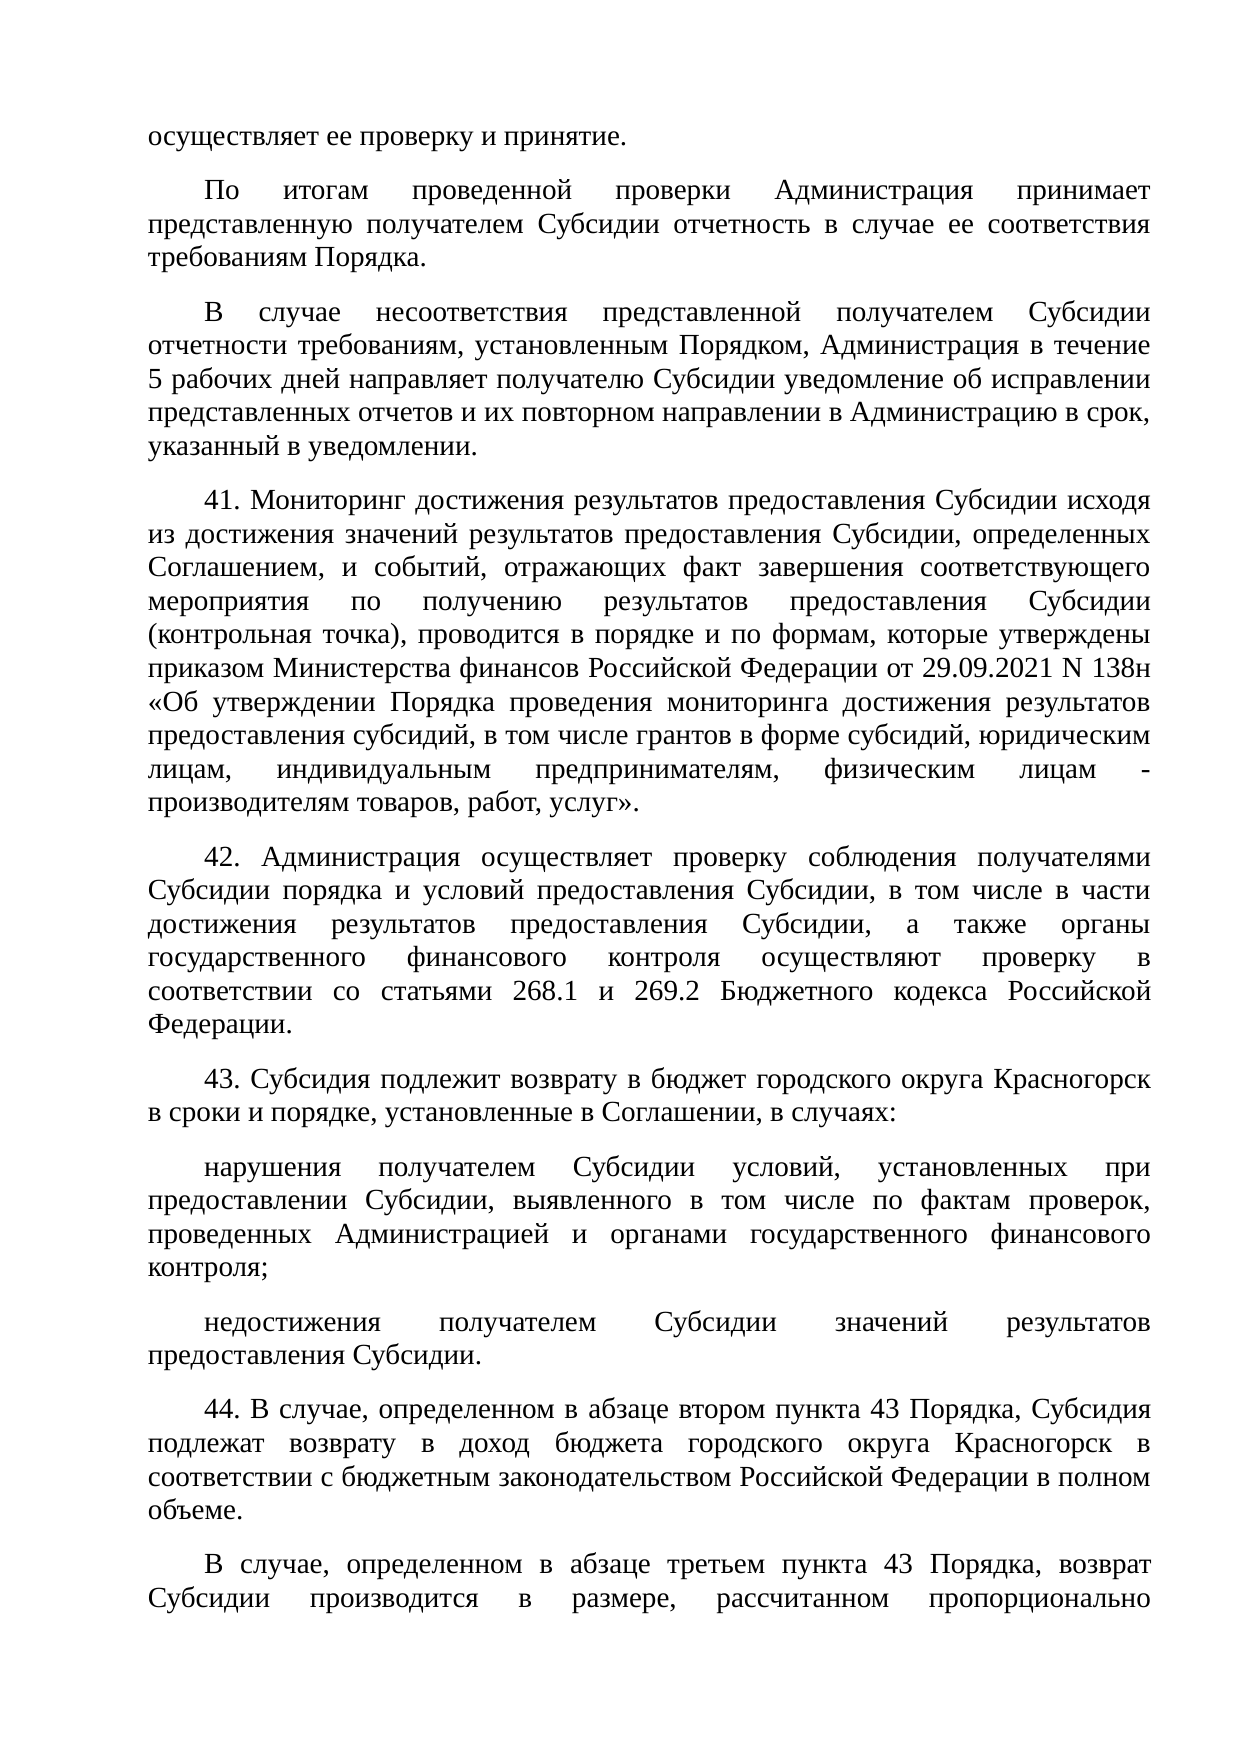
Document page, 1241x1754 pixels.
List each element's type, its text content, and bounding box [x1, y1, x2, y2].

text 44. В случае, определенном в абзаце втором пункта 43 Порядка, Субсидия подлежат возврату в доход бюджета городского округа Красногорск в соответствии с бюджетным законодательством Российской Федерации в полном объеме. [148, 1392, 1152, 1526]
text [148, 118, 1152, 152]
text 43. Субсидия подлежит возврату в бюджет городского округа Красногорск в сроки и порядке, установленные в Соглашении, в случаях: [148, 1061, 1152, 1128]
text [148, 1547, 1152, 1614]
text недостижения получателем Субсидии значений результатов предоставления Субсидии. [148, 1304, 1152, 1371]
text По итогам проведенной проверки Администрация принимает представленную получателем Субсидии отчетность в случае ее соответствия требованиям Порядка. [148, 172, 1152, 273]
text нарушения получателем Субсидии условий, установленных при предоставлении Субсидии, выявленного в том числе по фактам проверок, проведенных Администрацией и органами государственного финансового контроля; [148, 1149, 1152, 1283]
text В случае несоответствия представленной получателем Субсидии отчетности требованиям, установленным Порядком, Администрация в течение 5 рабочих дней направляет получателю Субсидии уведомление об исправлении представленных отчетов и их повторном направлении в Администрацию в срок, указанный в уведомлении. [148, 294, 1152, 462]
text 41. Мониторинг достижения результатов предоставления Субсидии исходя из достижения значений результатов предоставления Субсидии, определенных Соглашением, и событий, отражающих факт завершения соответствующего мероприятия по получению результатов предоставления Субсидии (контрольная точка), проводится в порядке и по формам, которые утверждены приказом Министерства финансов Российской Федерации от 29.09.2021 N 138н «Об утверждении Порядка проведения мониторинга достижения результатов предоставления субсидий, в том числе грантов в форме субсидий, юридическим лицам, индивидуальным предпринимателям, физическим лицам - производителям товаров, работ, услуг». [148, 482, 1152, 818]
text 42. Администрация осуществляет проверку соблюдения получателями Субсидии порядка и условий предоставления Субсидии, в том числе в части достижения результатов предоставления Субсидии, а также органы государственного финансового контроля осуществляют проверку в соответствии со статьями 268.1 и 269.2 Бюджетного кодекса Российской Федерации. [148, 839, 1152, 1040]
